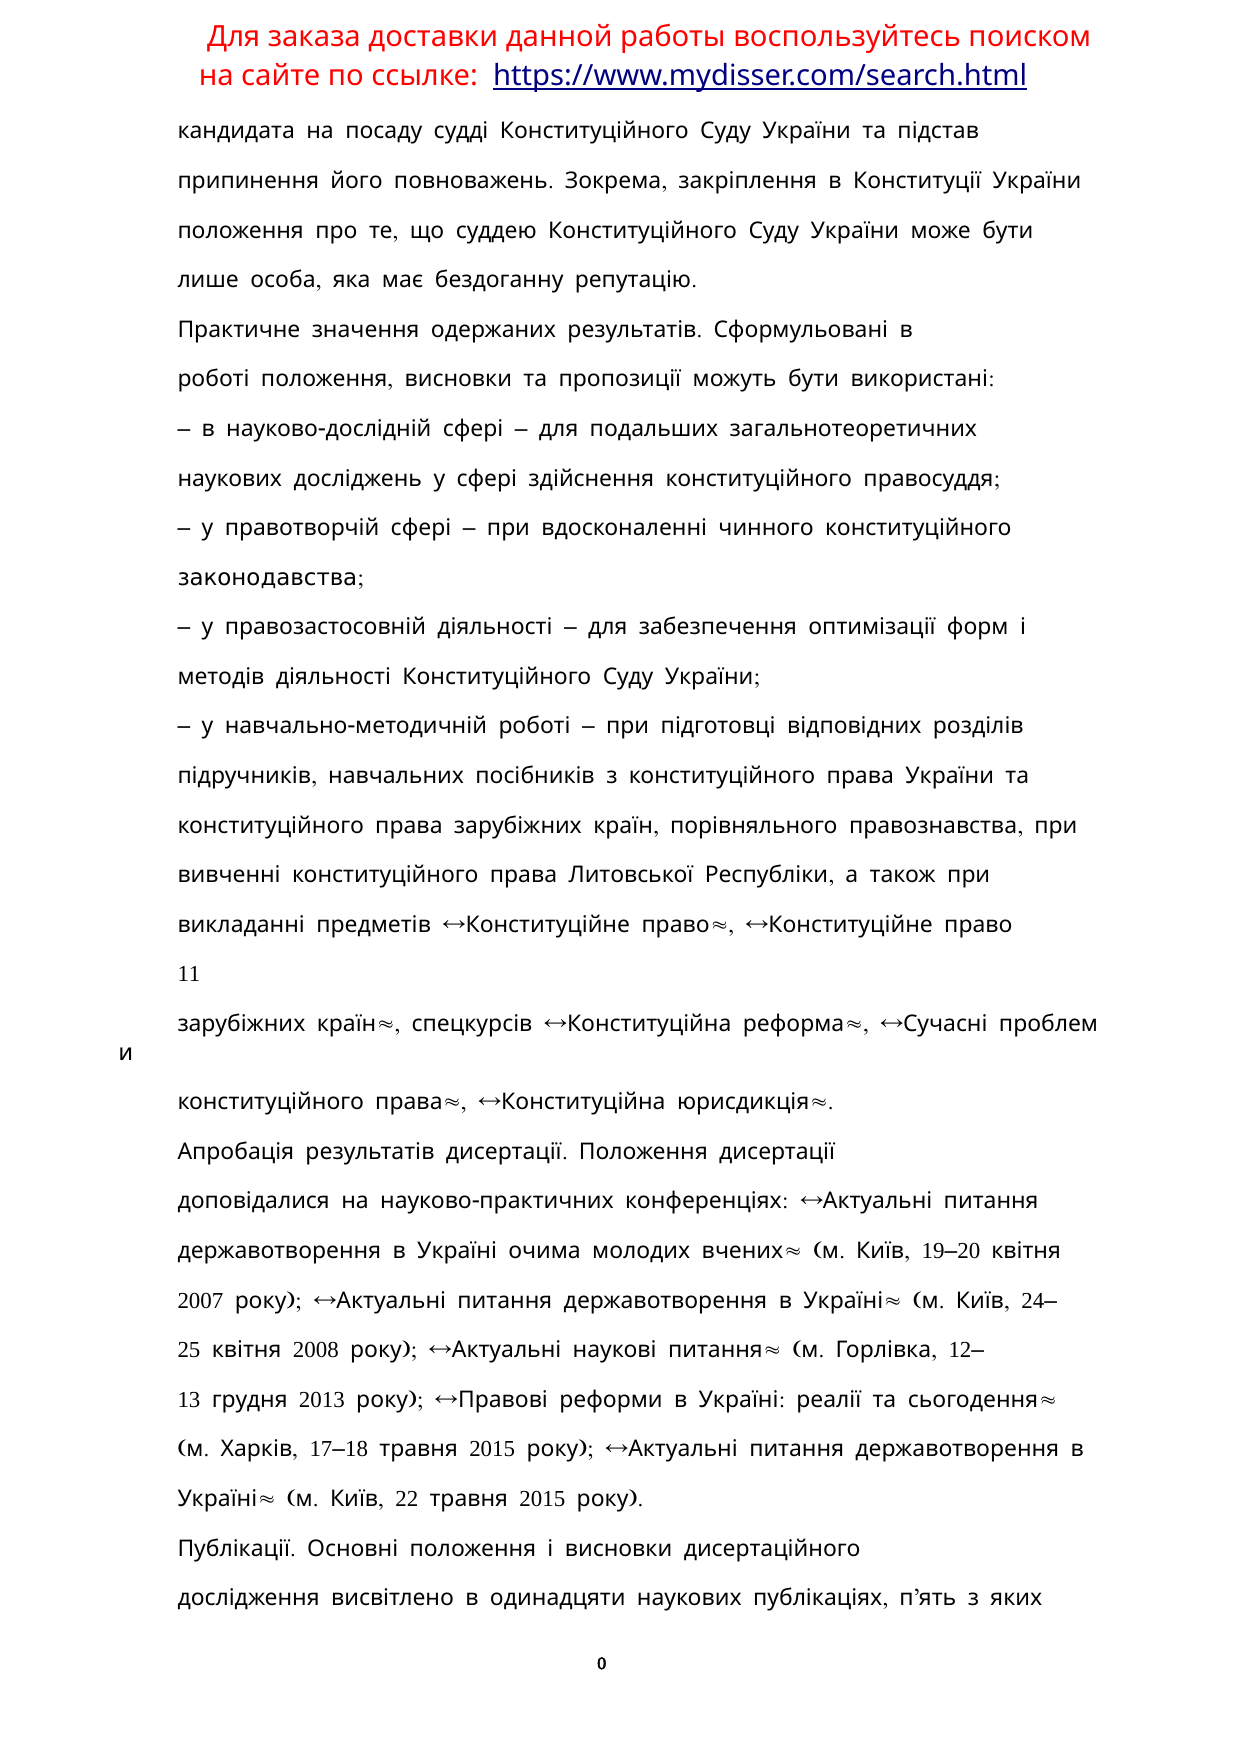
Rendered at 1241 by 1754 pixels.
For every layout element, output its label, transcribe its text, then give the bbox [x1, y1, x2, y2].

text викладанніпредметівКонституційнеправоКонституційнеправо [118, 908, 1107, 937]
text мХарків–травнярокуАктуальніпитаннядержавотворенняв [118, 1433, 1107, 1462]
text підручниківнавчальнихпосібниківзконституційногоправаУкраїнита [118, 759, 1107, 788]
text вивченніконституційногоправаЛитовськоїРеспублікиатакожпри [118, 859, 1107, 887]
text доповідалисянанауковопрактичнихконференціяхАктуальніпитання [118, 1185, 1107, 1214]
text –управозастосовнійдіяльності–длязабезпеченняоптимізаціїформі [118, 611, 1107, 639]
text ПрактичнезначенняодержанихрезультатівСформульованів [118, 313, 1107, 342]
text конституційногоправазарубіжнихкраїнпорівняльногоправознавствапри [118, 809, 1107, 838]
text методівдіяльностіКонституційногоСудуУкраїни [118, 660, 1107, 689]
text науковихдослідженьусферіздійсненняконституційногоправосуддя [118, 462, 1107, 491]
text лишеособаякамаєбездоганнурепутацію [118, 264, 1107, 292]
text положенняпротещосуддеюКонституційногоСудуУкраїниможебути [118, 214, 1107, 243]
text законодавства [118, 561, 1107, 590]
text квітнярокуАктуальнінауковіпитаннямГорлівка– [118, 1334, 1107, 1362]
text державотвореннявУкраїніочимамолодихвченихмКиїв–квітня [118, 1234, 1107, 1263]
text –управотворчійсфері–привдосконаленнічинногоконституційного [118, 512, 1107, 540]
text ПублікаціїОсновніположенняівисновкидисертаційного [118, 1532, 1107, 1561]
text АпробаціярезультатівдисертаціїПоложеннядисертації [118, 1135, 1107, 1164]
text УкраїнімКиївтравняроку [118, 1482, 1107, 1511]
text –унавчальнометодичнійроботі–припідготовцівідповіднихрозділів [118, 710, 1107, 739]
text груднярокуПравовіреформивУкраїніреаліїтасьогодення [118, 1383, 1107, 1412]
text дослідженнявисвітленоводинадцятинауковихпублікаціяхп’ятьзяких [118, 1582, 1107, 1610]
text кандидатанапосадусуддіКонституційногоСудуУкраїнитапідстав [118, 115, 1107, 144]
text конституційногоправаКонституційнаюрисдикція [118, 1086, 1107, 1114]
text  [118, 958, 1107, 987]
text припиненняйогоповноваженьЗокремазакріпленнявКонституціїУкраїни [118, 164, 1107, 193]
text –внауководосліднійсфері–дляподальшихзагальнотеоретичних [118, 412, 1107, 441]
text рокуАктуальніпитаннядержавотвореннявУкраїнімКиїв– [118, 1284, 1107, 1313]
text зарубіжнихкраїнспецкурсівКонституційнареформаСучасніпроблеми [118, 1007, 1107, 1065]
text роботіположеннявисновкитапропозиціїможутьбутивикористані [118, 363, 1107, 392]
